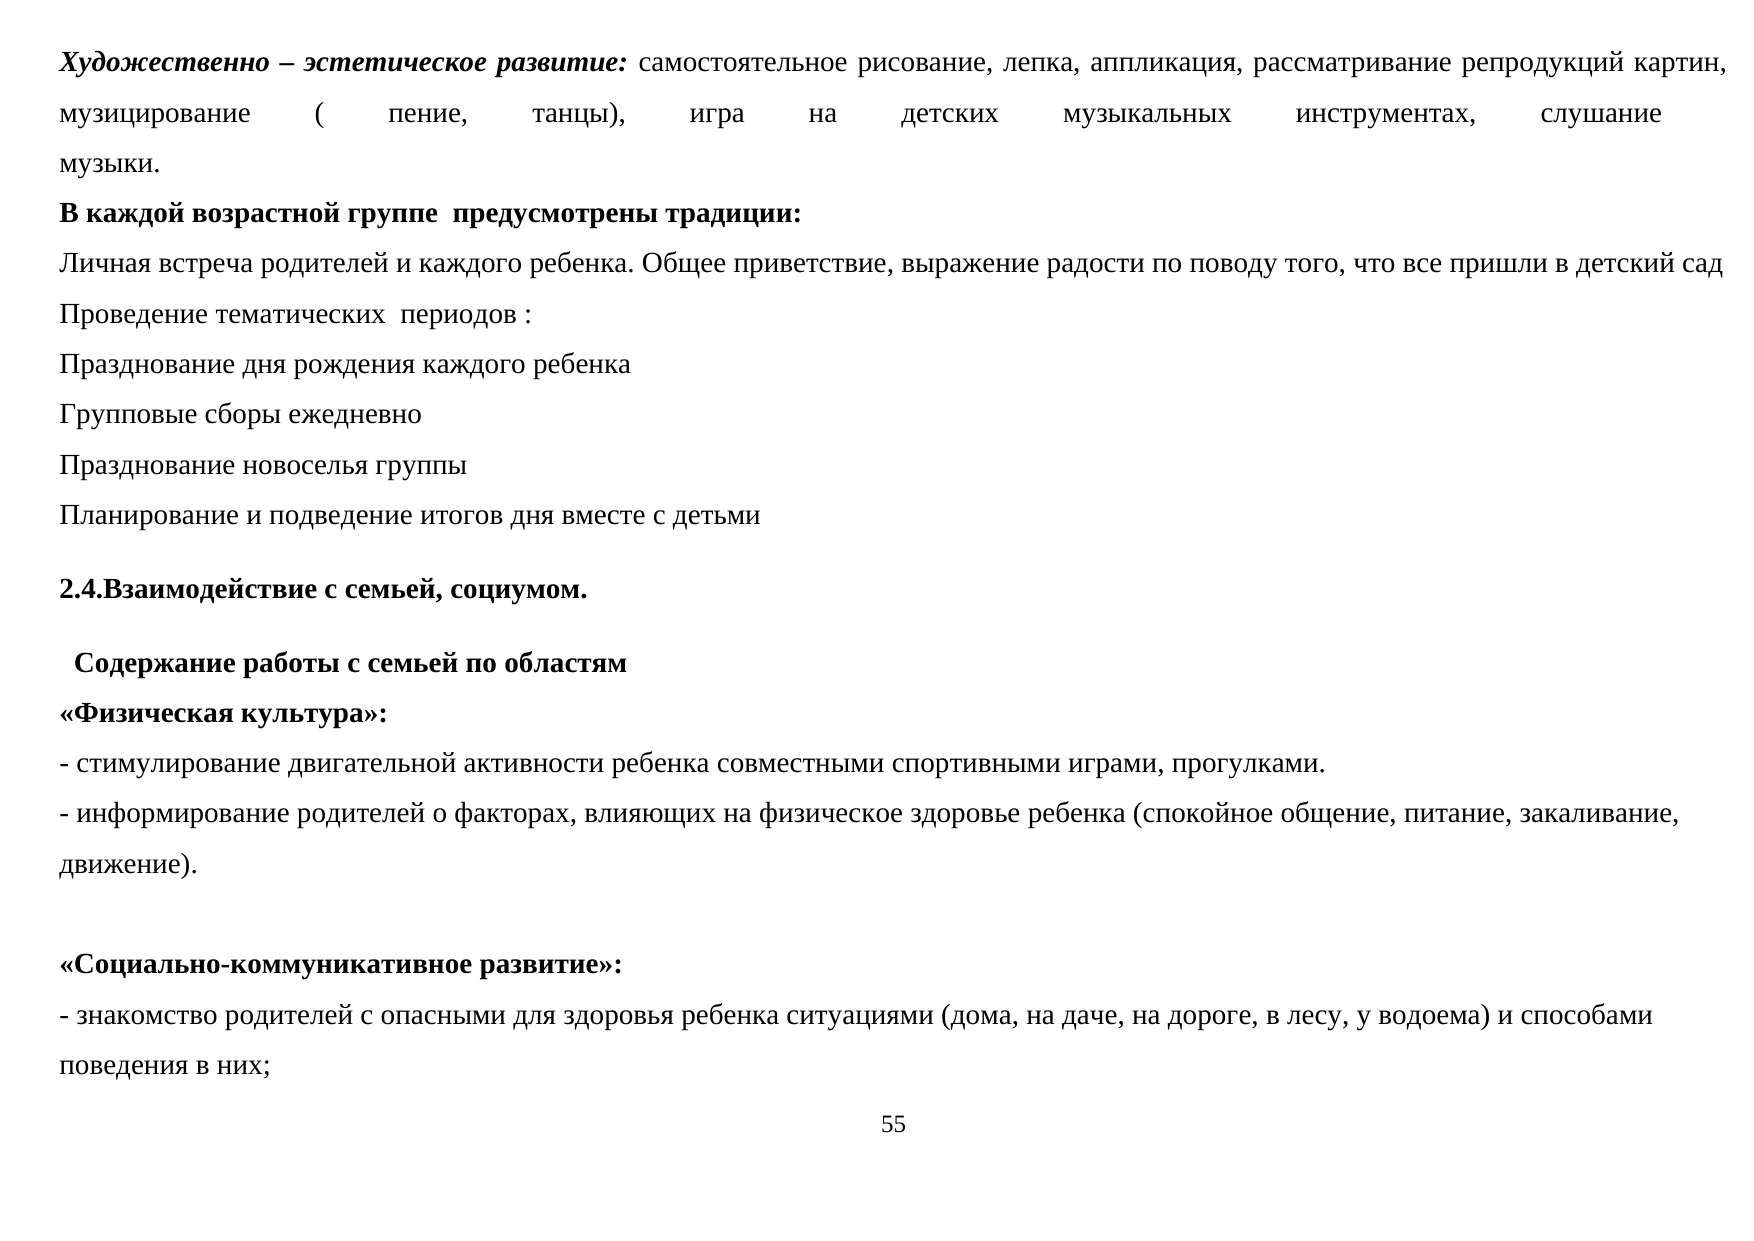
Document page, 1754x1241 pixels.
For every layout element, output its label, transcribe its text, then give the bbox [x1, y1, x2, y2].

text Групповые сборы ежедневно [59, 397, 1728, 430]
text Содержание работы с семьей по областям [59, 645, 1728, 678]
text «Социально-коммуникативное развитие»: [59, 947, 1728, 980]
text - знакомство родителей с опасными для здоровья ребенка ситуациями (дома, на даче, на дороге, в лесу, у водоема) и способами поведения в них; [59, 997, 1728, 1081]
text Планирование и подведение итогов дня вместе с детьми [59, 497, 1728, 531]
text Празднование дня рождения каждого ребенка [59, 346, 1728, 380]
text В каждой возрастной группе предусмотрены традиции: [59, 195, 1728, 229]
text Художественно – эстетическое развитие: самостоятельное рисование, лепка, аппликация, рассматривание репродукций картин, музицирование ( пение, танцы), игра на детских музыкальных инструментах, слушание музыки. [59, 44, 1728, 178]
text Празднование новоселья группы [59, 447, 1728, 480]
text Личная встреча родителей и каждого ребенка. Общее приветствие, выражение радости по поводу того, что все пришли в детский сад [59, 246, 1728, 279]
text 2.4.Взаимодействие с семьей, социумом. [59, 571, 1728, 604]
text - информирование родителей о факторах, влияющих на физическое здоровье ребенка (спокойное общение, питание, закаливание, движение). [59, 796, 1728, 879]
text «Физическая культура»: [59, 695, 1728, 728]
text - стимулирование двигательной активности ребенка совместными спортивными играми, прогулками. [59, 745, 1728, 779]
text Проведение тематических периодов : [59, 296, 1728, 329]
